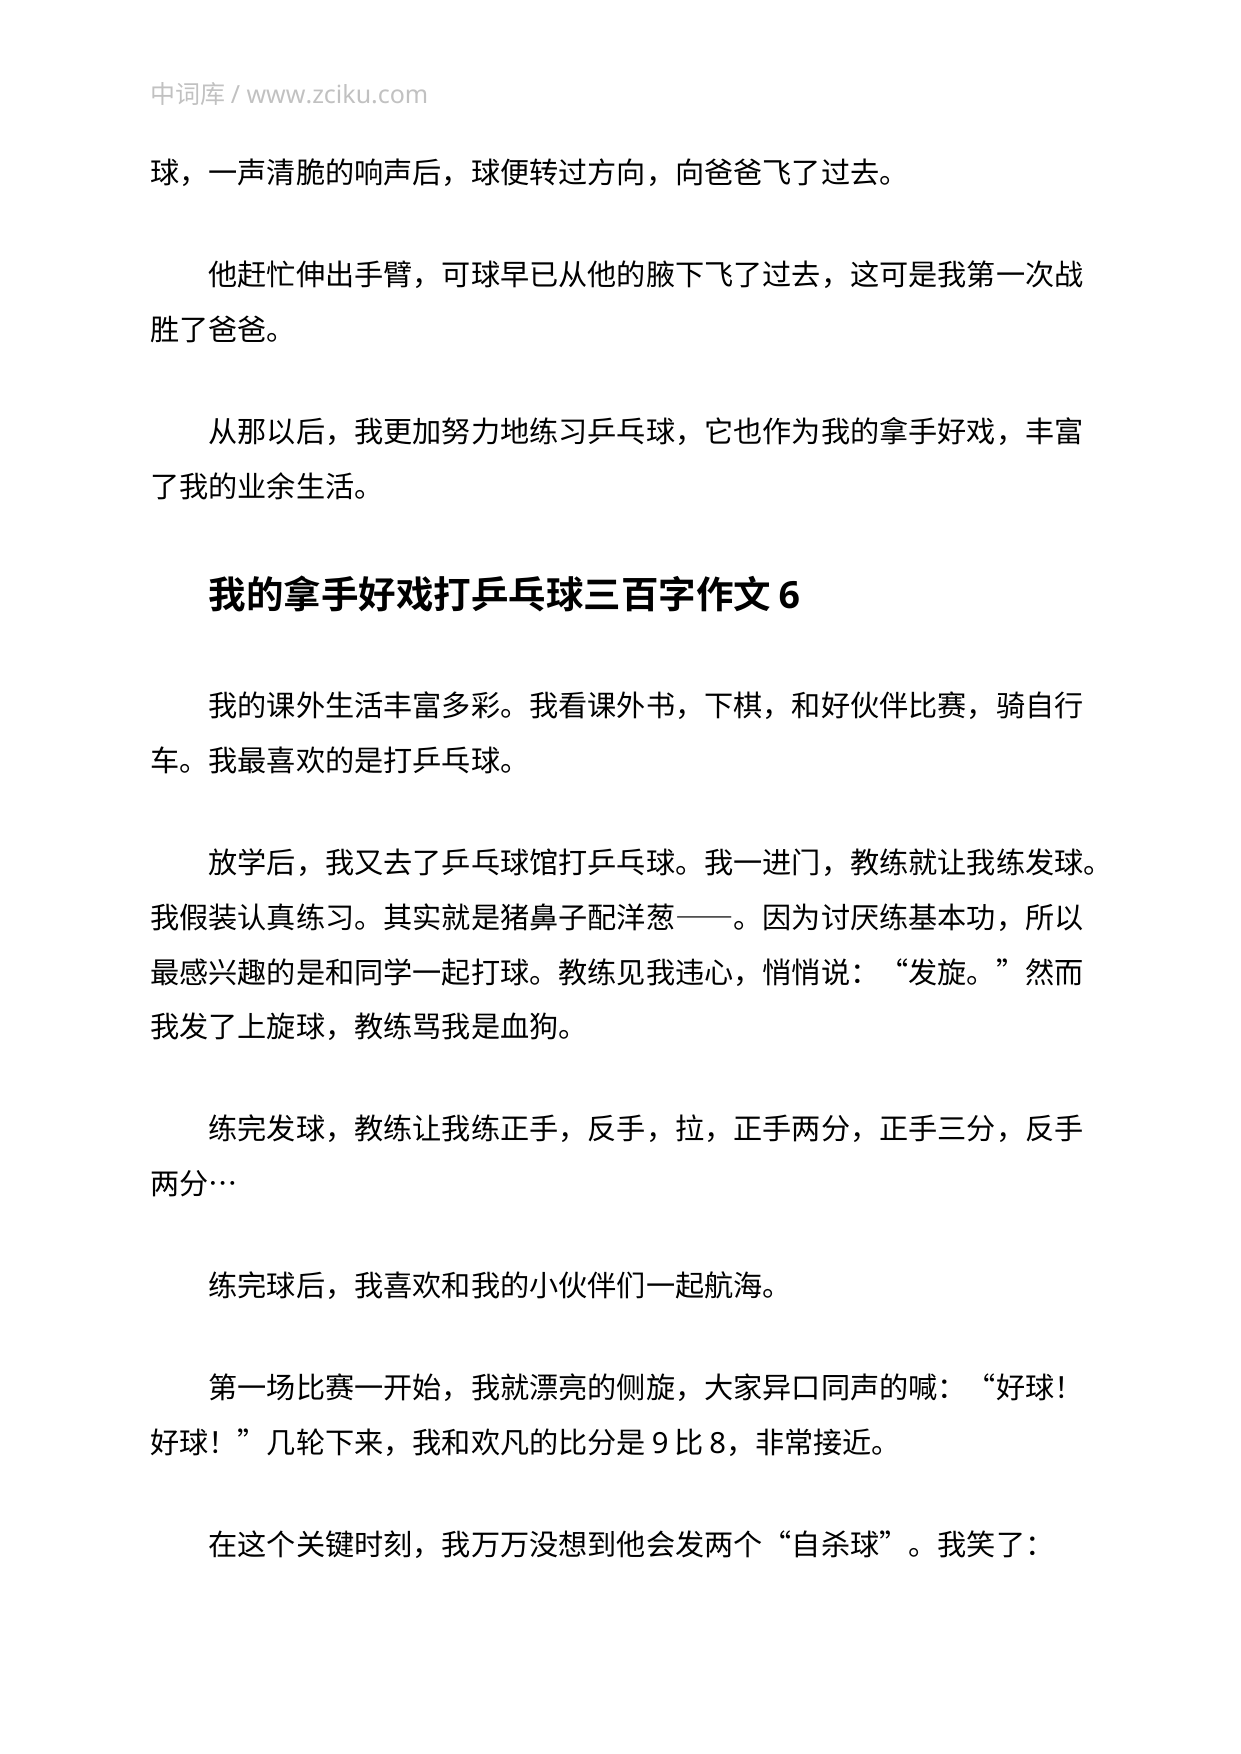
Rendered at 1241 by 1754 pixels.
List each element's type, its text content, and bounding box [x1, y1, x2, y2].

text 练完发球，教练让我练正手，反手，拉，正手两分，正手三分，反手两分… [150, 1106, 1090, 1203]
text 练完球后，我喜欢和我的小伙伴们一起航海。 [150, 1262, 1090, 1305]
text 我的拿手好戏打乒乓球三百字作文6 [150, 565, 1090, 619]
text 他赶忙伸出手臂，可球早已从他的腋下飞了过去，这可是我第一次战胜了爸爸。 [150, 252, 1090, 349]
text 第一场比赛一开始，我就漂亮的侧旋，大家异口同声的喊：“好球！好球！”几轮下来，我和欢凡的比分是9比8，非常接近。 [150, 1364, 1090, 1462]
text 放学后，我又去了乒乓球馆打乒乓球。我一进门，教练就让我练发球。我假装认真练习。其实就是猪鼻子配洋葱——。因为讨厌练基本功，所以最感兴趣的是和同学一起打球。教练见我违心，悄悄说：“发旋。”然而我发了上旋球，教练骂我是血狗。 [150, 839, 1090, 1046]
text 从那以后，我更加努力地练习乒乓球，它也作为我的拿手好戏，丰富了我的业余生活。 [150, 408, 1090, 506]
text 我的课外生活丰富多彩。我看课外书，下棋，和好伙伴比赛，骑自行车。我最喜欢的是打乒乓球。 [150, 683, 1090, 780]
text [150, 1521, 1090, 1563]
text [150, 150, 1090, 192]
